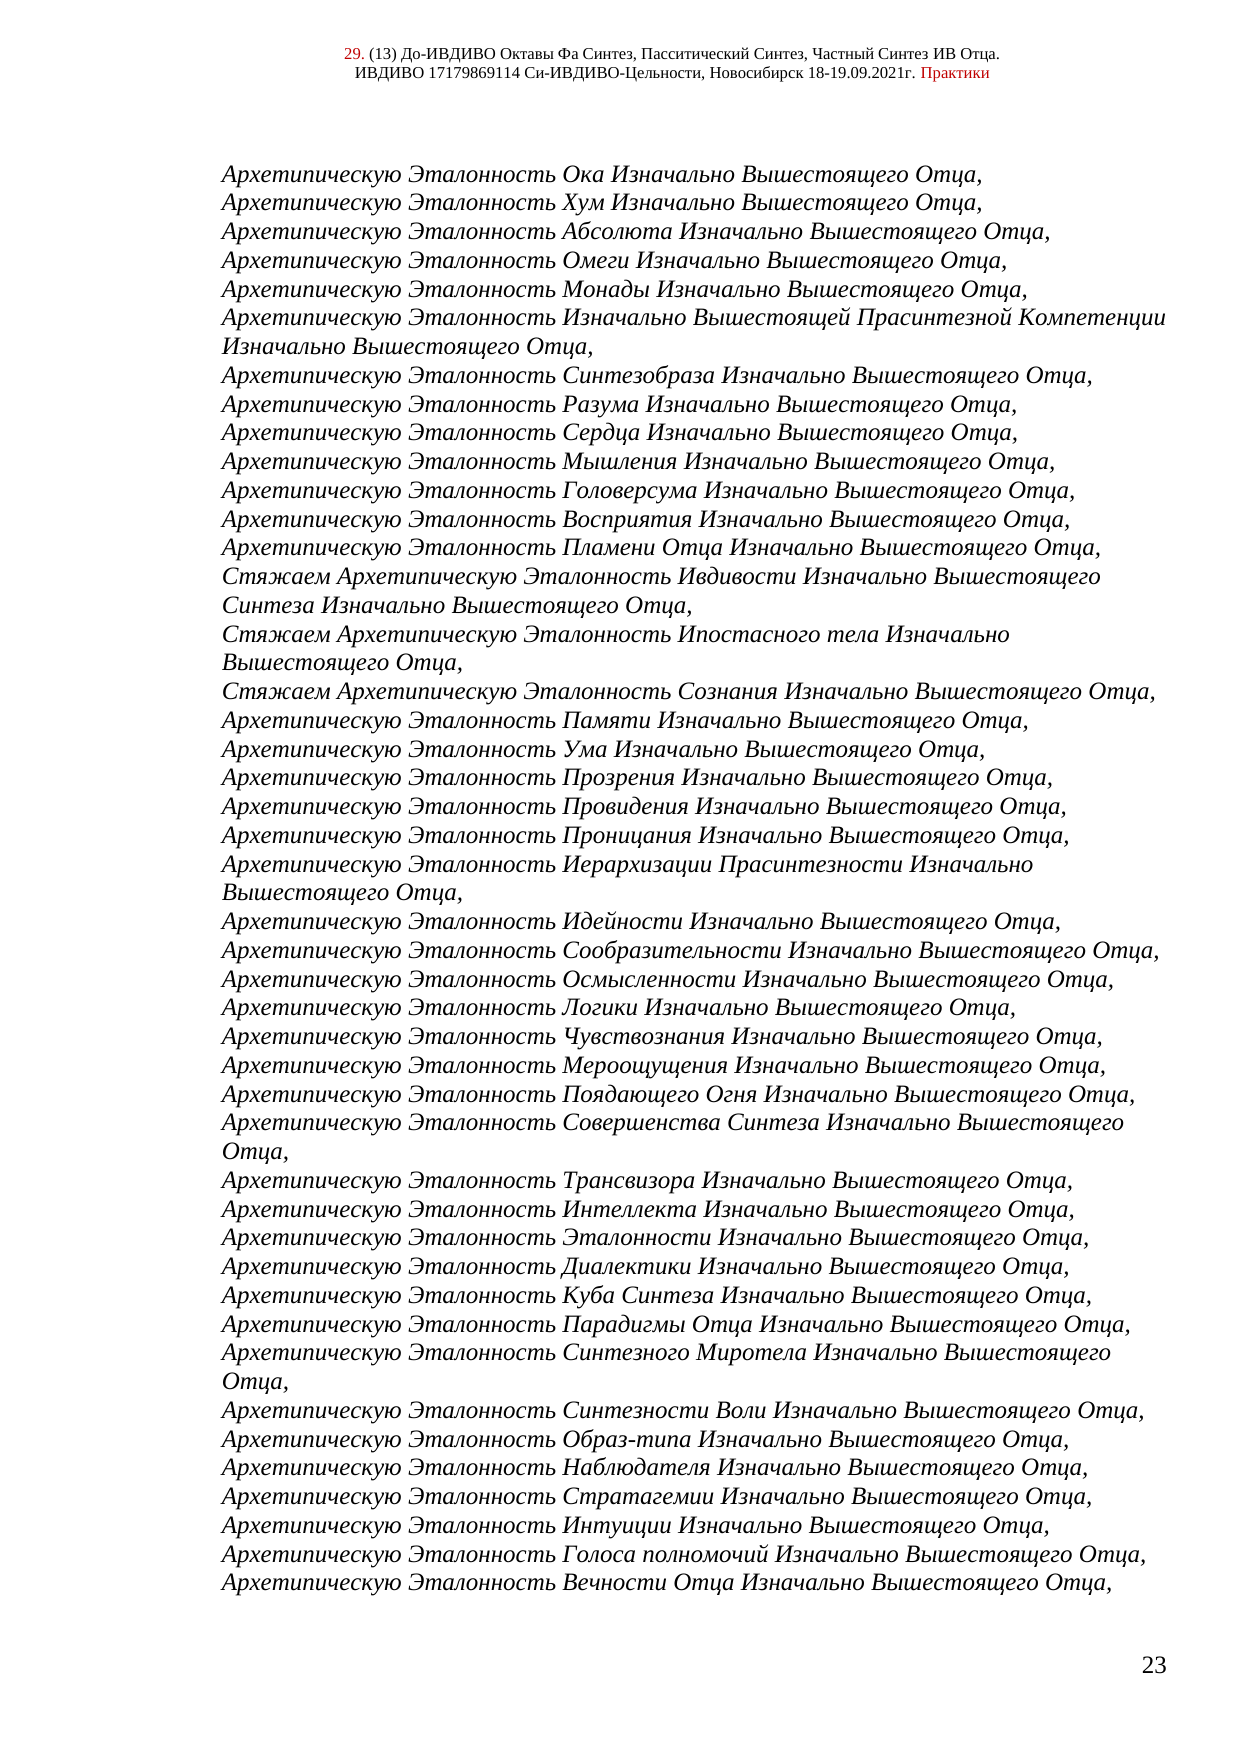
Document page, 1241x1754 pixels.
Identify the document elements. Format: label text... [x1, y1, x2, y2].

text Архетипическую Эталонность Мышления Изначально Вышестоящего Отца, [148, 446, 1167, 475]
text Архетипическую Эталонность Голоса полномочий Изначально Вышестоящего Отца, [148, 1539, 1167, 1567]
text Стяжаем Архетипическую Эталонность Ивдивости Изначально Вышестоящего [148, 561, 1167, 590]
text Архетипическую Эталонность Чувствознания Изначально Вышестоящего Отца, [148, 1021, 1167, 1050]
text Вышестоящего Отца, [148, 647, 1167, 676]
text Архетипическую Эталонность Образ-типа Изначально Вышестоящего Отца, [148, 1424, 1167, 1452]
text Архетипическую Эталонность Эталонности Изначально Вышестоящего Отца, [148, 1222, 1167, 1251]
text Архетипическую Эталонность Ока Изначально Вышестоящего Отца, [148, 159, 1167, 187]
text Синтеза Изначально Вышестоящего Отца, [148, 590, 1167, 619]
text Архетипическую Эталонность Изначально Вышестоящей Прасинтезной Компетенции [148, 302, 1167, 331]
text Архетипическую Эталонность Ума Изначально Вышестоящего Отца, [148, 734, 1167, 762]
text Архетипическую Эталонность Провидения Изначально Вышестоящего Отца, [148, 791, 1167, 820]
text Архетипическую Эталонность Разума Изначально Вышестоящего Отца, [148, 389, 1167, 417]
text Архетипическую Эталонность Сердца Изначально Вышестоящего Отца, [148, 417, 1167, 446]
text Архетипическую Эталонность Интеллекта Изначально Вышестоящего Отца, [148, 1194, 1167, 1222]
text Архетипическую Эталонность Осмысленности Изначально Вышестоящего Отца, [148, 964, 1167, 992]
text Архетипическую Эталонность Совершенства Синтеза Изначально Вышестоящего [148, 1107, 1167, 1136]
text Архетипическую Эталонность Синтезного Миротела Изначально Вышестоящего [148, 1337, 1167, 1366]
text Архетипическую Эталонность Вечности Отца Изначально Вышестоящего Отца, [148, 1567, 1167, 1596]
text Архетипическую Эталонность Проницания Изначально Вышестоящего Отца, [148, 820, 1167, 849]
text Архетипическую Эталонность Наблюдателя Изначально Вышестоящего Отца, [148, 1452, 1167, 1481]
text Архетипическую Эталонность Стратагемии Изначально Вышестоящего Отца, [148, 1481, 1167, 1510]
text Архетипическую Эталонность Мероощущения Изначально Вышестоящего Отца, [148, 1050, 1167, 1079]
text Архетипическую Эталонность Куба Синтеза Изначально Вышестоящего Отца, [148, 1280, 1167, 1309]
text Архетипическую Эталонность Трансвизора Изначально Вышестоящего Отца, [148, 1165, 1167, 1194]
text Архетипическую Эталонность Восприятия Изначально Вышестоящего Отца, [148, 504, 1167, 532]
text Архетипическую Эталонность Логики Изначально Вышестоящего Отца, [148, 992, 1167, 1021]
text Стяжаем Архетипическую Эталонность Сознания Изначально Вышестоящего Отца, [148, 676, 1167, 705]
text Архетипическую Эталонность Прозрения Изначально Вышестоящего Отца, [148, 762, 1167, 791]
text Изначально Вышестоящего Отца, [148, 331, 1167, 360]
text Архетипическую Эталонность Пламени Отца Изначально Вышестоящего Отца, [148, 532, 1167, 561]
text Архетипическую Эталонность Абсолюта Изначально Вышестоящего Отца, [148, 216, 1167, 245]
text Отца, [148, 1136, 1167, 1165]
text Архетипическую Эталонность Диалектики Изначально Вышестоящего Отца, [148, 1251, 1167, 1280]
text Архетипическую Эталонность Монады Изначально Вышестоящего Отца, [148, 274, 1167, 302]
text Архетипическую Эталонность Синтезобраза Изначально Вышестоящего Отца, [148, 360, 1167, 389]
text Архетипическую Эталонность Парадигмы Отца Изначально Вышестоящего Отца, [148, 1309, 1167, 1337]
text Архетипическую Эталонность Синтезности Воли Изначально Вышестоящего Отца, [148, 1395, 1167, 1424]
text Архетипическую Эталонность Омеги Изначально Вышестоящего Отца, [148, 245, 1167, 274]
text Архетипическую Эталонность Головерсума Изначально Вышестоящего Отца, [148, 475, 1167, 504]
text Архетипическую Эталонность Идейности Изначально Вышестоящего Отца, [148, 906, 1167, 935]
text Архетипическую Эталонность Хум Изначально Вышестоящего Отца, [148, 187, 1167, 216]
text Архетипическую Эталонность Поядающего Огня Изначально Вышестоящего Отца, [148, 1079, 1167, 1107]
text Отца, [148, 1366, 1167, 1395]
text Стяжаем Архетипическую Эталонность Ипостасного тела Изначально [148, 619, 1167, 647]
text Архетипическую Эталонность Памяти Изначально Вышестоящего Отца, [148, 705, 1167, 734]
text Вышестоящего Отца, [148, 877, 1167, 906]
text Архетипическую Эталонность Сообразительности Изначально Вышестоящего Отца, [148, 935, 1167, 964]
text Архетипическую Эталонность Иерархизации Прасинтезности Изначально [148, 849, 1167, 877]
text Архетипическую Эталонность Интуиции Изначально Вышестоящего Отца, [148, 1510, 1167, 1539]
